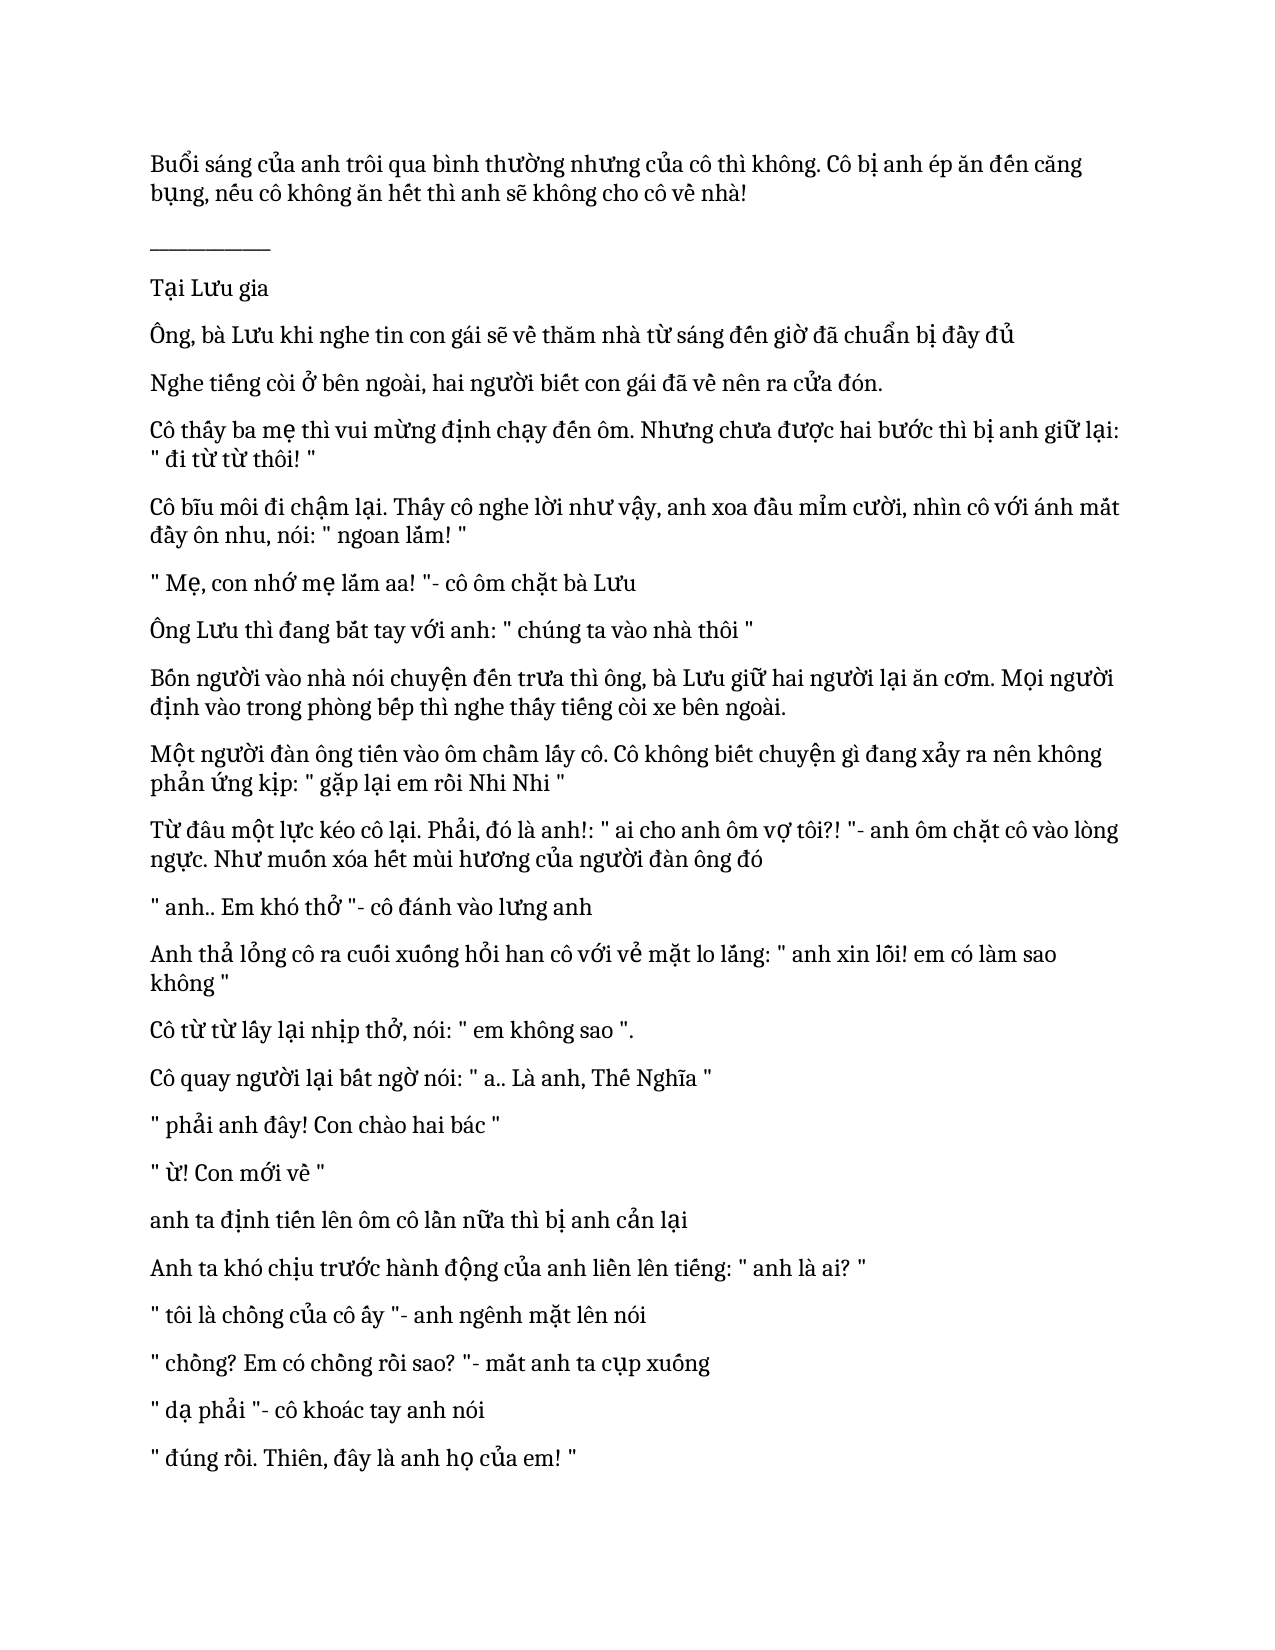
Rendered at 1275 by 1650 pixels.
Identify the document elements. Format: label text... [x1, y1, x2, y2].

text Anh thả lỏng cô ra cuối xuống hỏi han cô với vẻ mặt lo lắng: " anh xin lỗi! em có làm sao không " [150, 940, 1125, 997]
text Cô thấy ba mẹ thì vui mừng định chạy đến ôm. Nhưng chưa được hai bước thì bị anh giữ lại: " đi từ từ thôi! " [150, 416, 1125, 474]
text Cô từ từ lấy lại nhịp thở, nói: " em không sao ". [150, 1016, 1125, 1045]
text " chồng? Em có chồng rồi sao? "- mắt anh ta cụp xuống [150, 1349, 1125, 1377]
text " phải anh đây! Con chào hai bác " [150, 1111, 1125, 1140]
text Bốn người vào nhà nói chuyện đến trưa thì ông, bà Lưu giữ hai người lại ăn cơm. Mọi người định vào trong phòng bếp thì nghe thấy tiếng còi xe bên ngoài. [150, 664, 1125, 721]
text Ông, bà Lưu khi nghe tin con gái sẽ về thăm nhà từ sáng đến giờ đã chuẩn bị đầy đủ [150, 321, 1125, 350]
text " Mẹ, con nhớ mẹ lắm aa! "- cô ôm chặt bà Lưu [150, 569, 1125, 597]
text Nghe tiếng còi ở bên ngoài, hai người biết con gái đã về nên ra cửa đón. [150, 369, 1125, 397]
text Anh ta khó chịu trước hành động của anh liền lên tiếng: " anh là ai? " [150, 1254, 1125, 1282]
text " anh.. Em khó thở "- cô đánh vào lưng anh [150, 892, 1125, 921]
text Ông Lưu thì đang bắt tay với anh: " chúng ta vào nhà thôi " [150, 616, 1125, 645]
text anh ta định tiến lên ôm cô lần nữa thì bị anh cản lại [150, 1206, 1125, 1235]
text Tại Lưu gia [150, 274, 1125, 302]
text " ừ! Con mới về " [150, 1159, 1125, 1187]
text Buổi sáng của anh trôi qua bình thường nhưng của cô thì không. Cô bị anh ép ăn đến căng bụng, nếu cô không ăn hết thì anh sẽ không cho cô về nhà! [150, 150, 1125, 207]
text Cô bĩu môi đi chậm lại. Thấy cô nghe lời như vậy, anh xoa đầu mỉm cười, nhìn cô với ánh mắt đầy ôn nhu, nói: " ngoan lắm! " [150, 492, 1125, 550]
text " đúng rồi. Thiên, đây là anh họ của em! " [150, 1444, 1125, 1472]
text Cô quay người lại bất ngờ nói: " a.. Là anh, Thế Nghĩa " [150, 1064, 1125, 1092]
text " dạ phải "- cô khoác tay anh nói [150, 1396, 1125, 1425]
text Từ đâu một lực kéo cô lại. Phải, đó là anh!: " ai cho anh ôm vợ tôi?! "- anh ôm chặt cô vào lòng ngực. Như muốn xóa hết mùi hương của người đàn ông đó [150, 816, 1125, 874]
text Một người đàn ông tiến vào ôm chầm lấy cô. Cô không biết chuyện gì đang xảy ra nên không phản ứng kịp: " gặp lại em rồi Nhi Nhi " [150, 740, 1125, 797]
text " tôi là chồng của cô ấy "- anh ngênh mặt lên nói [150, 1301, 1125, 1330]
text _____________ [150, 226, 1125, 255]
